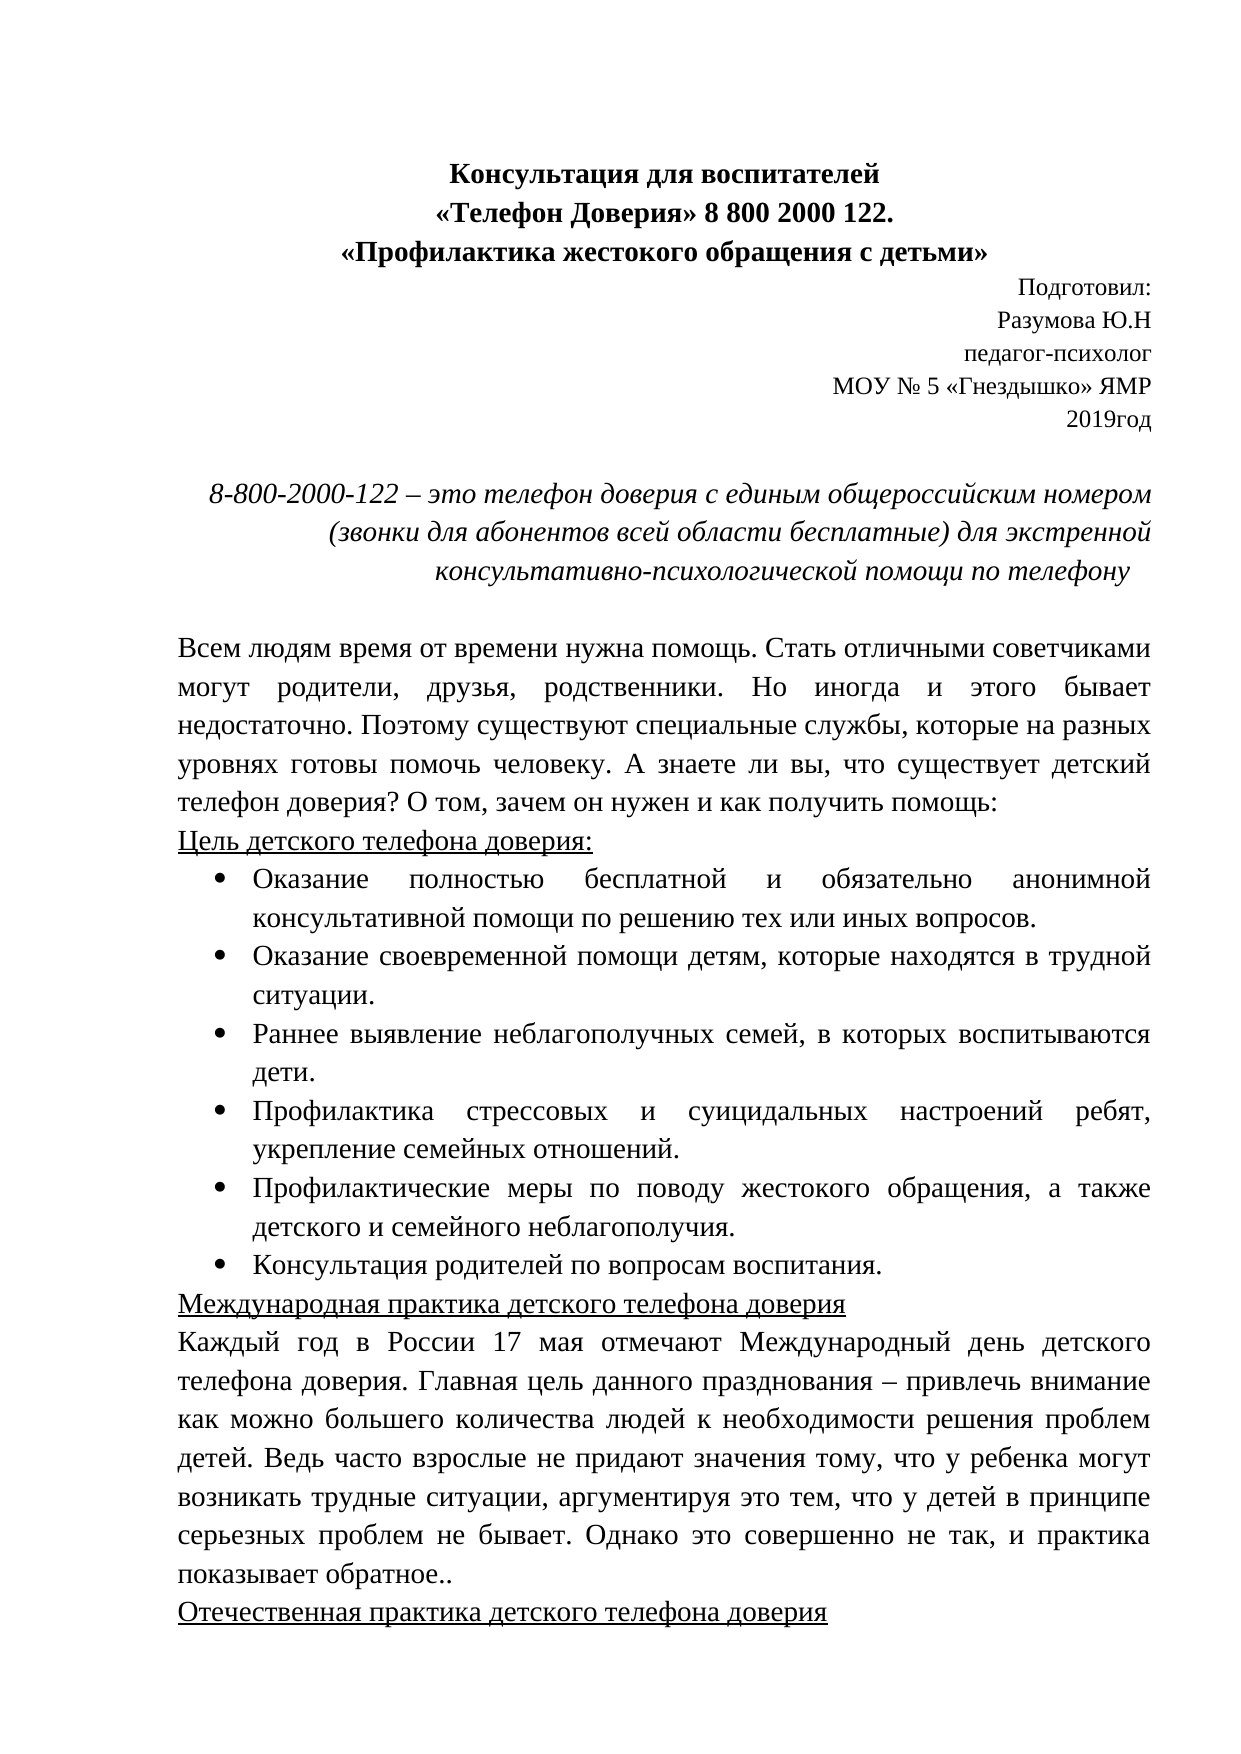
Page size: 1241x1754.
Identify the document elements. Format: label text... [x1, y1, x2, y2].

list Консультация родителей по вопросам воспитания. [215, 1247, 1152, 1281]
list Раннее выявление неблагополучных семей, в которых воспитываются дети. [215, 1016, 1152, 1088]
text МОУ № 5 «Гнездышко» ЯМР [177, 371, 1152, 400]
text Каждый год в России 17 мая отмечают Международный день детского телефона доверия. Главная цель данного празднования – привлечь внимание как можно большего количества людей к необходимости решения проблем детей. Ведь часто взрослые не придают значения тому, что у ребенка могут возникать трудные ситуации, аргументируя это тем, что у детей в принципе серьезных проблем не бывает. Однако это совершенно не так, и практика показывает обратное.. [177, 1324, 1152, 1589]
text Международная практика детского телефона доверия [177, 1286, 1152, 1319]
text Всем людям время от времени нужна помощь. Стать отличными советчиками могут родители, друзья, родственники. Но иногда и этого бывает недостаточно. Поэтому существуют специальные службы, которые на разных уровнях готовы помочь человеку. А знаете ли вы, что существует детский телефон доверия? О том, зачем он нужен и как получить помощь: [177, 630, 1152, 818]
text педагог-психолог [177, 338, 1152, 367]
text Подготовил: [177, 272, 1152, 301]
text Консультация для воспитателей [177, 157, 1152, 190]
list Оказание своевременной помощи детям, которые находятся в трудной ситуации. [215, 938, 1152, 1011]
text Отечественная практика детского телефона доверия [177, 1594, 1152, 1628]
text 2019год [177, 404, 1152, 433]
text Разумова Ю.Н [177, 305, 1152, 334]
text Цель детского телефона доверия: [177, 823, 1152, 856]
text 8-800-2000-122 – это телефон доверия с единым общероссийским номером (звонки для абонентов всей области бесплатные) для экстренной консультативно-психологической помощи по телефону [177, 476, 1152, 587]
list Профилактические меры по поводу жестокого обращения, а также детского и семейного неблагополучия. [215, 1170, 1152, 1242]
text «Профилактика жестокого обращения с детьми» [177, 234, 1152, 267]
list Профилактика стрессовых и суицидальных настроений ребят, укрепление семейных отношений. [215, 1093, 1152, 1165]
text «Телефон Доверия» 8 800 2000 122. [177, 195, 1152, 229]
list Оказание полностью бесплатной и обязательно анонимной консультативной помощи по решению тех или иных вопросов. [215, 861, 1152, 933]
